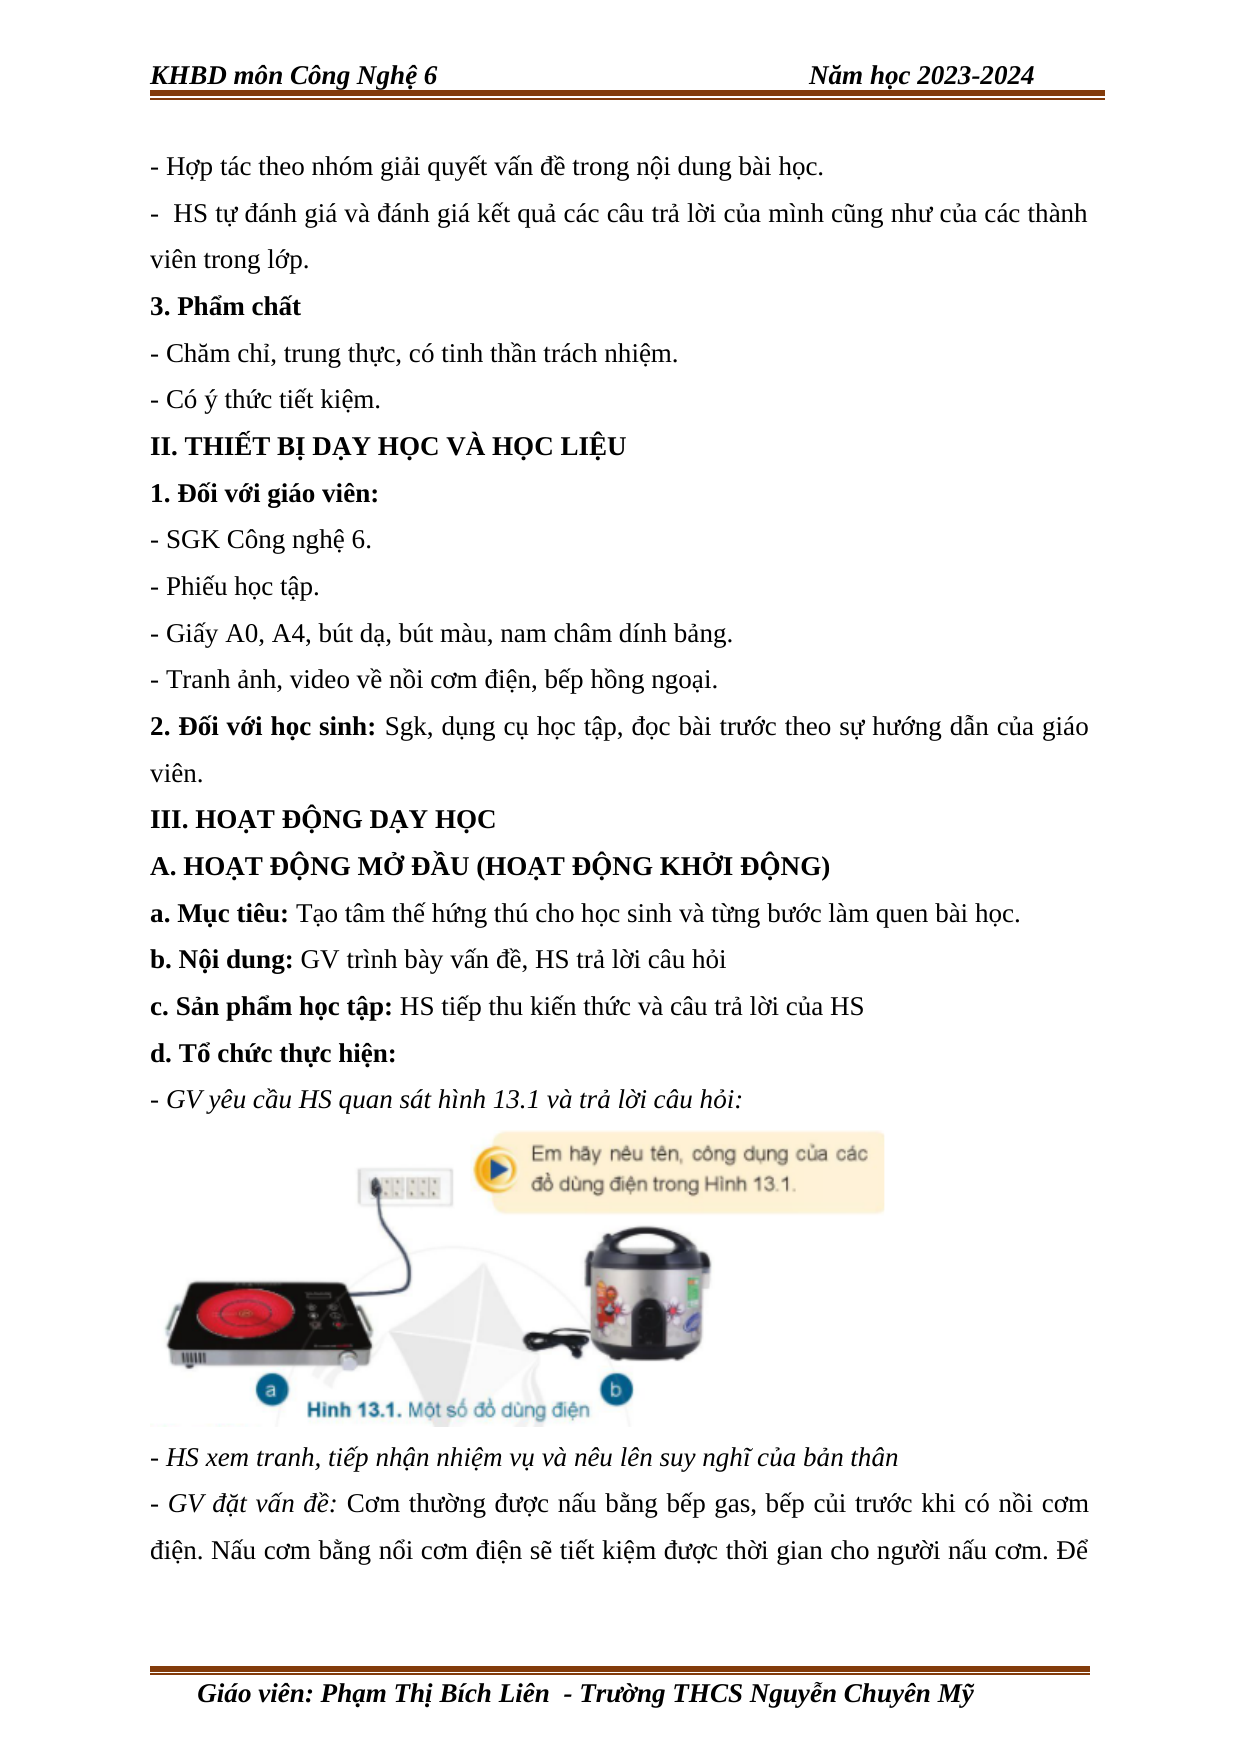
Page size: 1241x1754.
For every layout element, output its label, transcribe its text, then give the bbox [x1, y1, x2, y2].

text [150, 1487, 1090, 1565]
text 1. Đối với giáo viên: [150, 477, 1090, 508]
text III. HOẠT ĐỘNG DẠY HỌC [150, 803, 1090, 834]
text b. Nội dung: GV trình bày vấn đề, HS trả lời câu hỏi [150, 943, 1090, 974]
text 3. Phẩm chất [150, 290, 1090, 321]
text - Hợp tác theo nhóm giải quyết vấn đề trong nội dung bài học. [150, 150, 1090, 181]
text - Phiếu học tập. [150, 570, 1090, 601]
text 2. Đối với học sinh: Sgk, dụng cụ học tập, đọc bài trước theo sự hướng dẫn của giáo viên. [150, 710, 1090, 788]
text - Giấy A0, A4, bút dạ, bút màu, nam châm dính bảng. [150, 617, 1090, 648]
text c. Sản phẩm học tập: HS tiếp thu kiến thức và câu trả lời của HS [150, 990, 1090, 1021]
text - Có ý thức tiết kiệm. [150, 383, 1090, 414]
text a. Mục tiêu: Tạo tâm thế hứng thú cho học sinh và từng bước làm quen bài học. [150, 897, 1090, 928]
text - HS xem tranh, tiếp nhận nhiệm vụ và nêu lên suy nghĩ của bản thân [150, 1441, 1090, 1472]
text A. HOẠT ĐỘNG MỞ ĐẦU (HOẠT ĐỘNG KHỞI ĐỘNG) [150, 850, 1090, 881]
text II. THIẾT BỊ DẠY HỌC VÀ HỌC LIỆU [150, 430, 1090, 461]
text - HS tự đánh giá và đánh giá kết quả các câu trả lời của mình cũng như của các thành viên trong lớp. [150, 197, 1090, 274]
text - Chăm chỉ, trung thực, có tinh thần trách nhiệm. [150, 337, 1090, 368]
text d. Tổ chức thực hiện: [150, 1037, 1090, 1068]
text - Tranh ảnh, video về nồi cơm điện, bếp hồng ngoại. [150, 663, 1090, 694]
text - SGK Công nghệ 6. [150, 523, 1090, 554]
text - GV yêu cầu HS quan sát hình 13.1 và trả lời câu hỏi: [150, 1083, 1090, 1114]
picture [150, 1130, 885, 1427]
